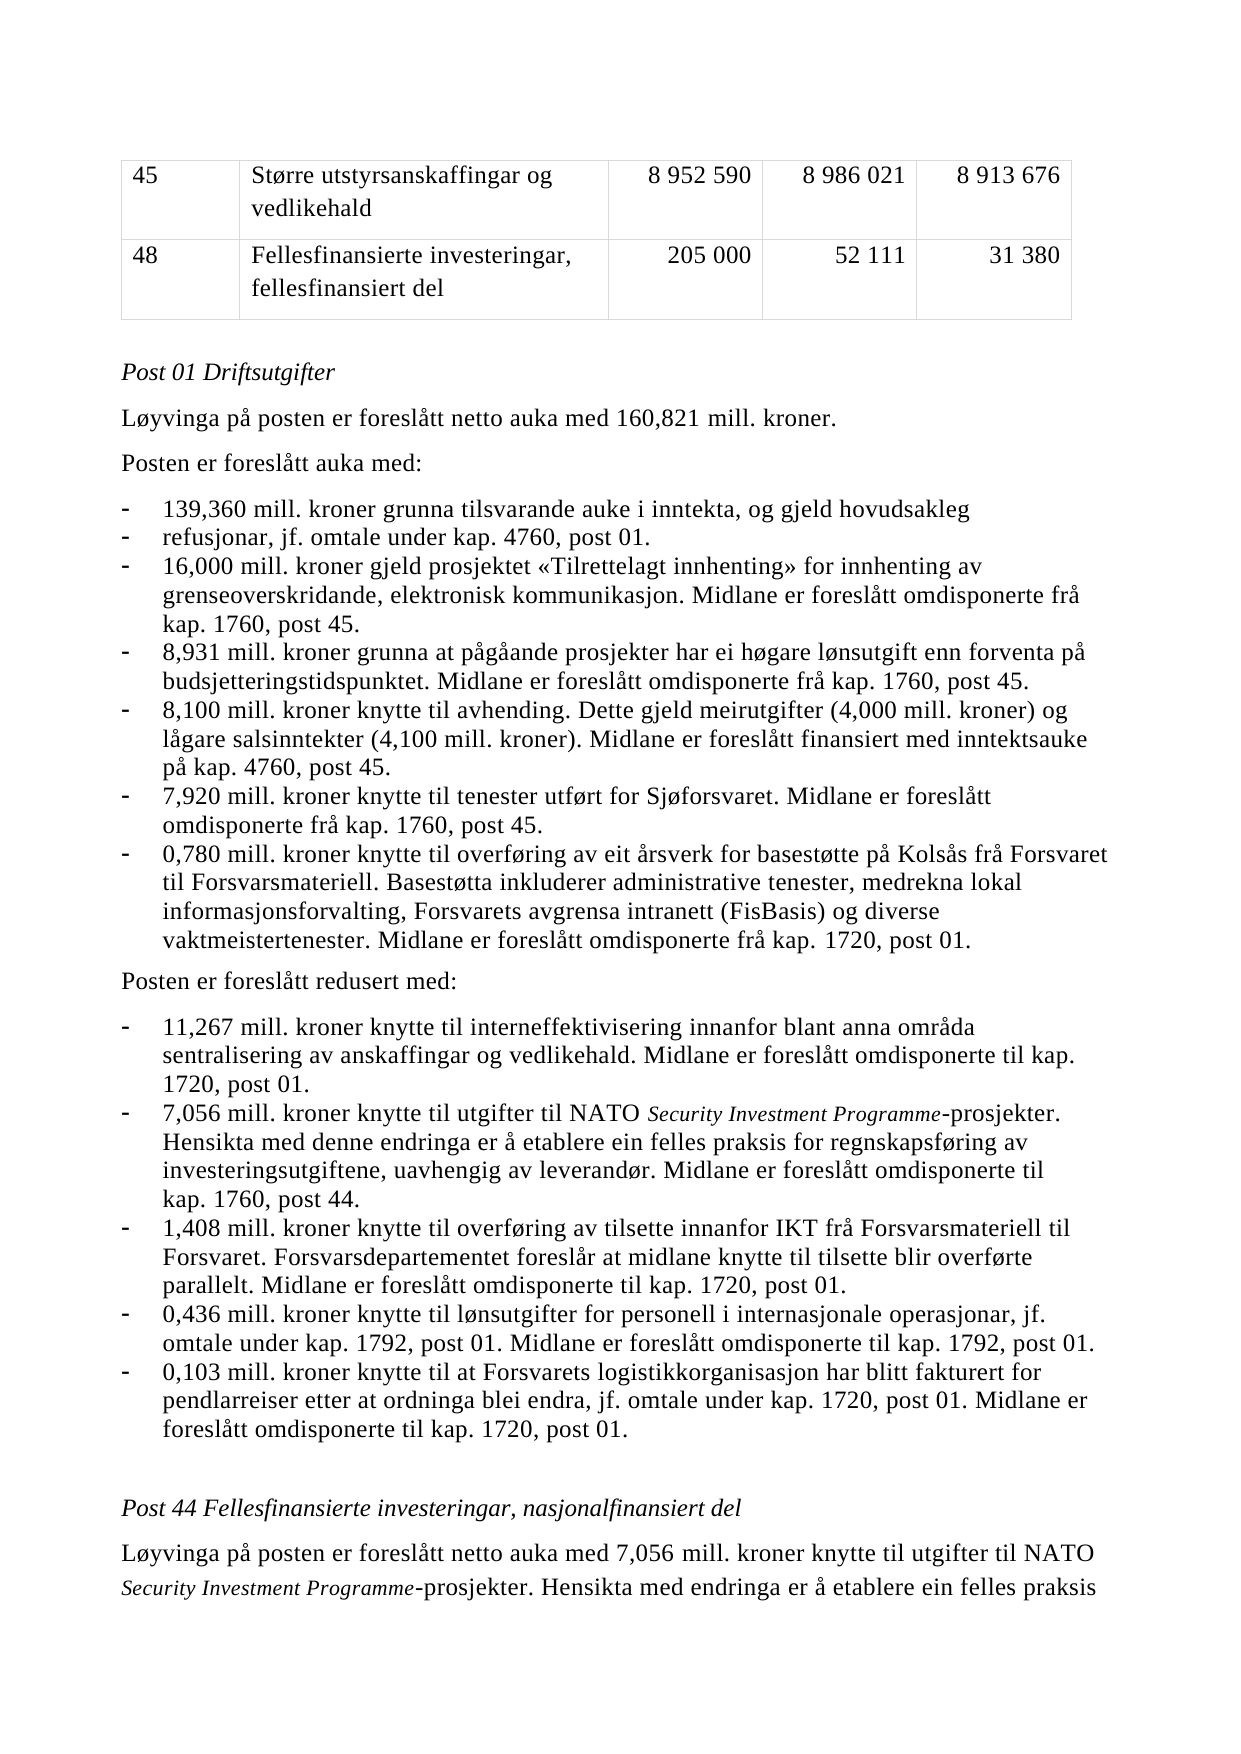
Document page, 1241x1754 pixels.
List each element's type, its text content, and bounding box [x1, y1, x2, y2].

table_cell 48 [122, 240, 239, 319]
table_cell 205 000 [609, 240, 762, 319]
list 7,056 mill. kroner knytte til utgifter til NATO Security Investment Programme-prosjekter. Hensikta med denne endringa er å etablere ein felles praksis for regnskapsføring av investeringsutgiftene, uavhengig av leverandør. Midlane er foreslått omdisponerte til kap. 1760, post 44. [121, 1098, 1119, 1213]
list 16,000 mill. kroner gjeld prosjektet «Tilrettelagt innhenting» for innhenting av grenseoverskridande, elektronisk kommunikasjon. Midlane er foreslått omdisponerte frå kap. 1760, post 45. [121, 551, 1119, 637]
list 7,920 mill. kroner knytte til tenester utført for Sjøforsvaret. Midlane er foreslått omdisponerte frå kap. 1760, post 45. [121, 781, 1119, 839]
table_cell 8 952 590 [609, 161, 762, 239]
list 8,100 mill. kroner knytte til avhending. Dette gjeld meirutgifter (4,000 mill. kroner) og lågare salsinntekter (4,100 mill. kroner). Midlane er foreslått finansiert med inntektsauke på kap. 4760, post 45. [121, 695, 1119, 781]
list 139,360 mill. kroner grunna tilsvarande auke i inntekta, og gjeld hovudsakleg [121, 494, 1119, 522]
list 0,436 mill. kroner knytte til lønsutgifter for personell i internasjonale operasjonar, jf. omtale under kap. 1792, post 01. Midlane er foreslått omdisponerte til kap. 1792, post 01. [121, 1299, 1119, 1357]
list 11,267 mill. kroner knytte til interneffektivisering innanfor blant anna områda sentralisering av anskaffingar og vedlikehald. Midlane er foreslått omdisponerte til kap. 1720, post 01. [121, 1012, 1119, 1098]
text Post 44 Fellesfinansierte investeringar, nasjonalfinansiert del [121, 1493, 1119, 1522]
table_cell 8 913 676 [917, 161, 1071, 239]
table_cell 8 986 021 [763, 161, 916, 239]
text Løyvinga på posten er foreslått netto auka med 160,821 mill. kroner. [121, 403, 1119, 431]
table_cell Fellesfinansierte investeringar, fellesfinansiert del [240, 240, 608, 319]
table_cell 52 111 [763, 240, 916, 319]
list 0,103 mill. kroner knytte til at Forsvarets logistikkorganisasjon har blitt fakturert for pendlarreiser etter at ordninga blei endra, jf. omtale under kap. 1720, post 01. Midlane er foreslått omdisponerte til kap. 1720, post 01. [121, 1357, 1119, 1443]
list 1,408 mill. kroner knytte til overføring av tilsette innanfor IKT frå Forsvarsmateriell til Forsvaret. Forsvarsdepartementet foreslår at midlane knytte til tilsette blir overførte parallelt. Midlane er foreslått omdisponerte til kap. 1720, post 01. [121, 1213, 1119, 1299]
table_cell 31 380 [917, 240, 1071, 319]
list refusjonar, jf. omtale under kap. 4760, post 01. [121, 522, 1119, 551]
table_cell Større utstyrsanskaffingar og vedlikehald [240, 161, 608, 239]
text Posten er foreslått auka med: [121, 448, 1119, 477]
table_cell 45 [122, 161, 239, 239]
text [121, 1538, 1119, 1600]
text Post 01 Driftsutgifter [121, 357, 1119, 386]
list 8,931 mill. kroner grunna at pågåande prosjekter har ei høgare lønsutgift enn forventa på budsjetteringstidspunktet. Midlane er foreslått omdisponerte frå kap. 1760, post 45. [121, 637, 1119, 695]
list 0,780 mill. kroner knytte til overføring av eit årsverk for basestøtte på Kolsås frå Forsvaret til Forsvarsmateriell. Basestøtta inkluderer administrative tenester, medrekna lokal informasjonsforvalting, Forsvarets avgrensa intranett (FisBasis) og diverse vaktmeistertenester. Midlane er foreslått omdisponerte frå kap. 1720, post 01. [121, 839, 1119, 954]
text Posten er foreslått redusert med: [121, 966, 1119, 995]
